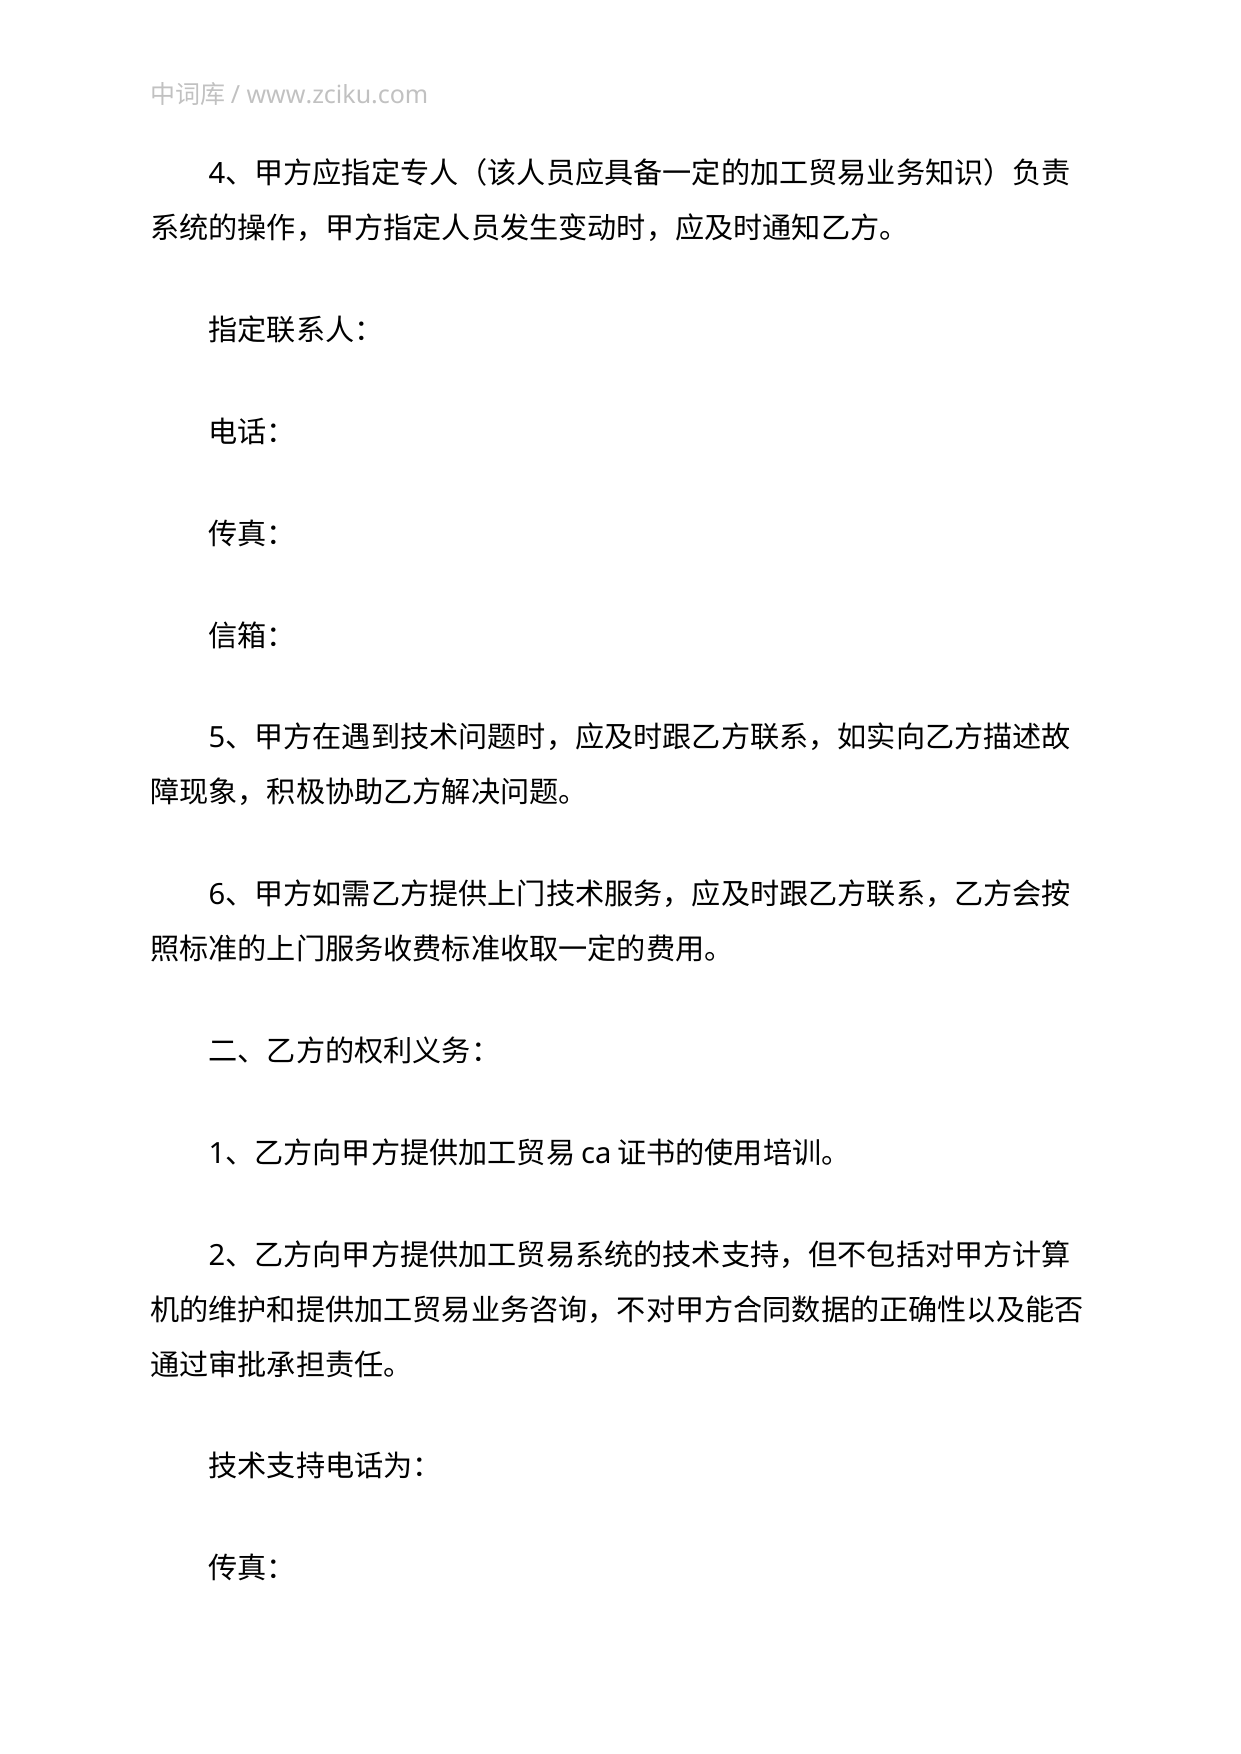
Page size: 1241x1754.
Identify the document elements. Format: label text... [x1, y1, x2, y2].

text 传真： [150, 510, 1090, 553]
text 指定联系人： [150, 307, 1090, 349]
text 技术支持电话为： [150, 1443, 1090, 1485]
text 5、甲方在遇到技术问题时，应及时跟乙方联系，如实向乙方描述故障现象，积极协助乙方解决问题。 [150, 714, 1090, 811]
text 1、乙方向甲方提供加工贸易ca证书的使用培训。 [150, 1129, 1090, 1172]
text 电话： [150, 408, 1090, 451]
text 信箱： [150, 612, 1090, 654]
text 二、乙方的权利义务： [150, 1027, 1090, 1070]
text 4、甲方应指定专人（该人员应具备一定的加工贸易业务知识）负责系统的操作，甲方指定人员发生变动时，应及时通知乙方。 [150, 150, 1090, 247]
text 6、甲方如需乙方提供上门技术服务，应及时跟乙方联系，乙方会按照标准的上门服务收费标准收取一定的费用。 [150, 871, 1090, 968]
text 传真： [150, 1544, 1090, 1587]
text 2、乙方向甲方提供加工贸易系统的技术支持，但不包括对甲方计算机的维护和提供加工贸易业务咨询，不对甲方合同数据的正确性以及能否通过审批承担责任。 [150, 1231, 1090, 1383]
